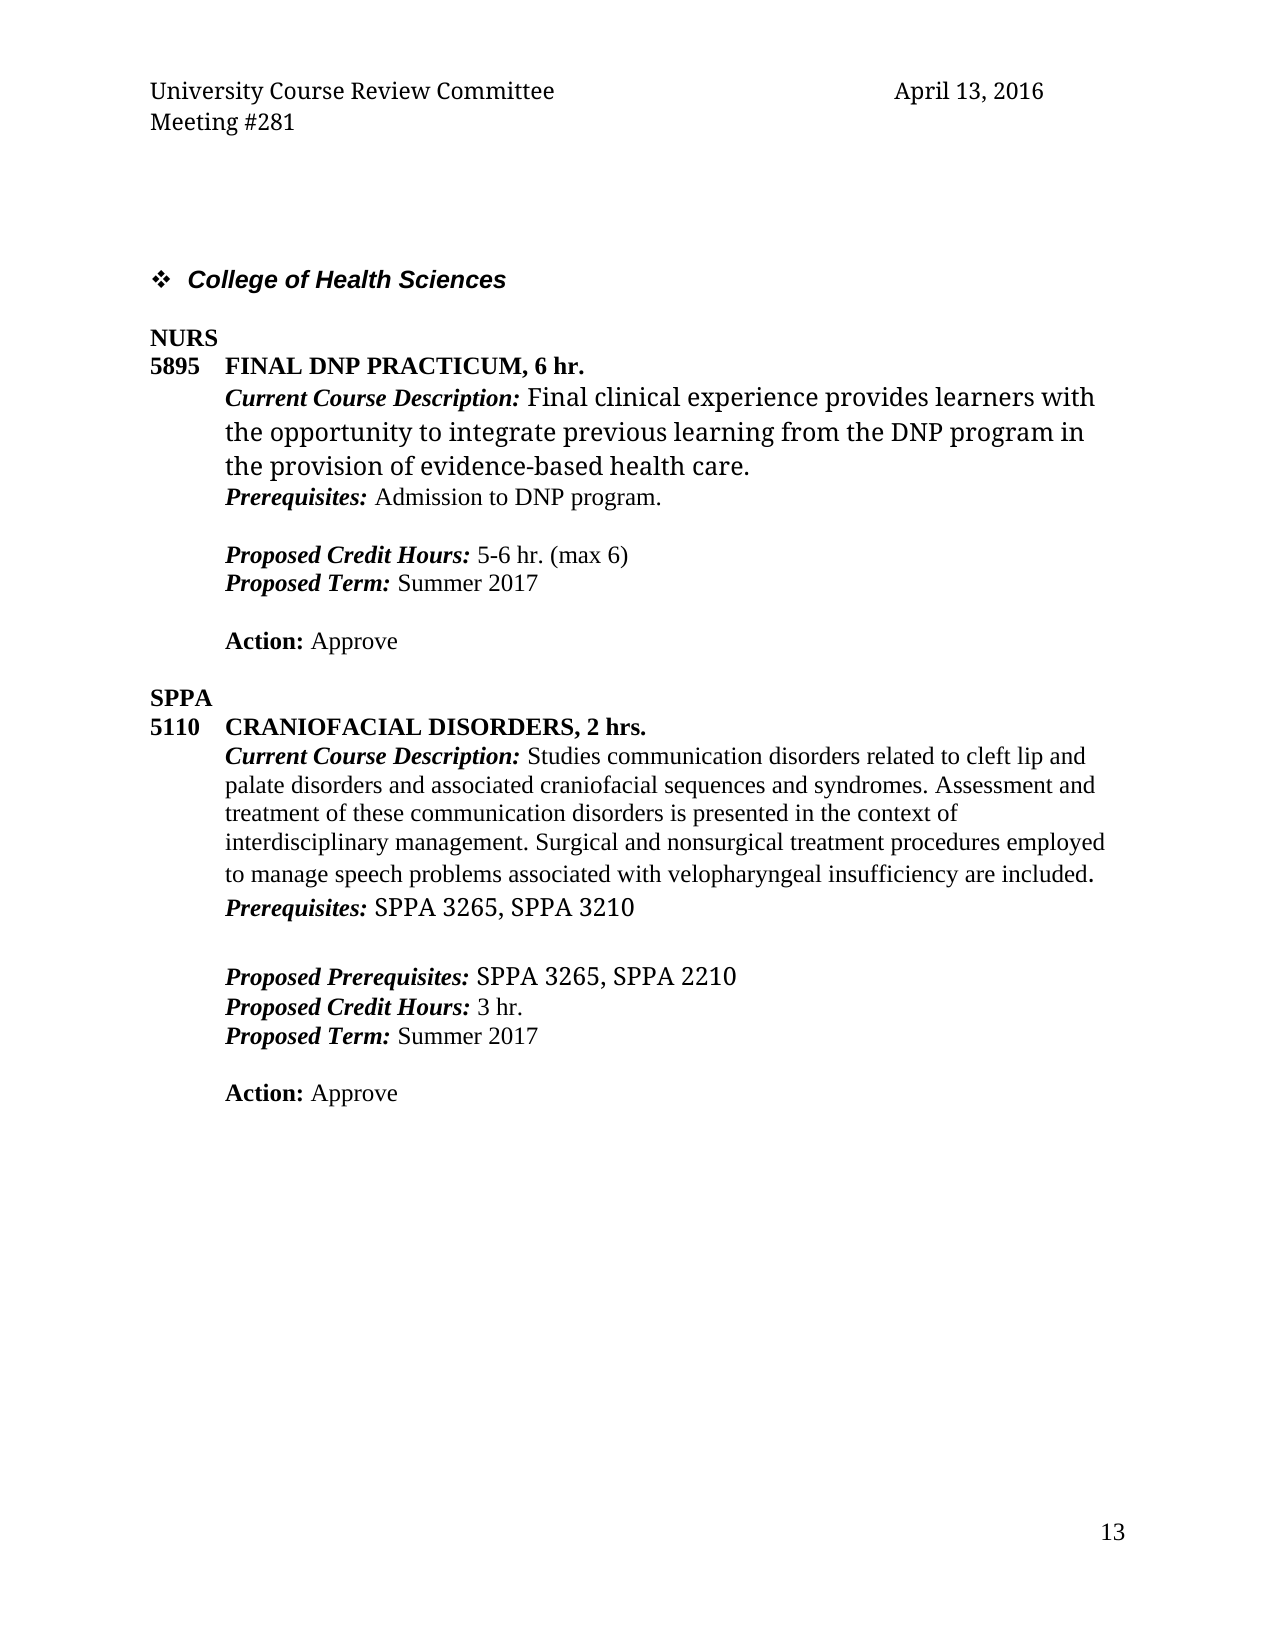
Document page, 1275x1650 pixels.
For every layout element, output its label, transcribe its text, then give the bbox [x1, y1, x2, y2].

text Action: Approve [150, 626, 1125, 655]
text 5110 CRANIOFACIAL DISORDERS, 2 hrs. [150, 712, 1125, 741]
text Action: Approve [150, 1078, 1125, 1107]
text SPPA [150, 683, 1125, 712]
text Proposed Prerequisites: SPPA 3265, SPPA 2210 [150, 958, 1125, 992]
text Proposed Term: Summer 2017 [225, 568, 1125, 597]
text Proposed Credit Hours: 3 hr. [150, 992, 1125, 1021]
text Prerequisites: SPPA 3265, SPPA 3210 [150, 890, 1125, 924]
list College of Health Sciences [150, 265, 1125, 294]
text Current Course Description: Studies communication disorders related to cleft lip and palate disorders and associated craniofacial sequences and syndromes. Assessment and treatment of these communication disorders is presented in the context of interdisciplinary management. Surgical and nonsurgical treatment procedures employed to manage speech problems associated with velopharyngeal insufficiency are included. [225, 741, 1125, 890]
text Prerequisites: Admission to DNP program. [225, 482, 1125, 511]
text Proposed Term: Summer 2017 [225, 1021, 1125, 1050]
text Proposed Credit Hours: 5-6 hr. (max 6) [150, 540, 1125, 568]
text Current Course Description: Final clinical experience provides learners with the opportunity to integrate previous learning from the DNP program in the provision of evidence-based health care. [225, 380, 1125, 482]
text NURS [150, 323, 1125, 351]
text 5895 FINAL DNP PRACTICUM, 6 hr. [150, 351, 1125, 380]
